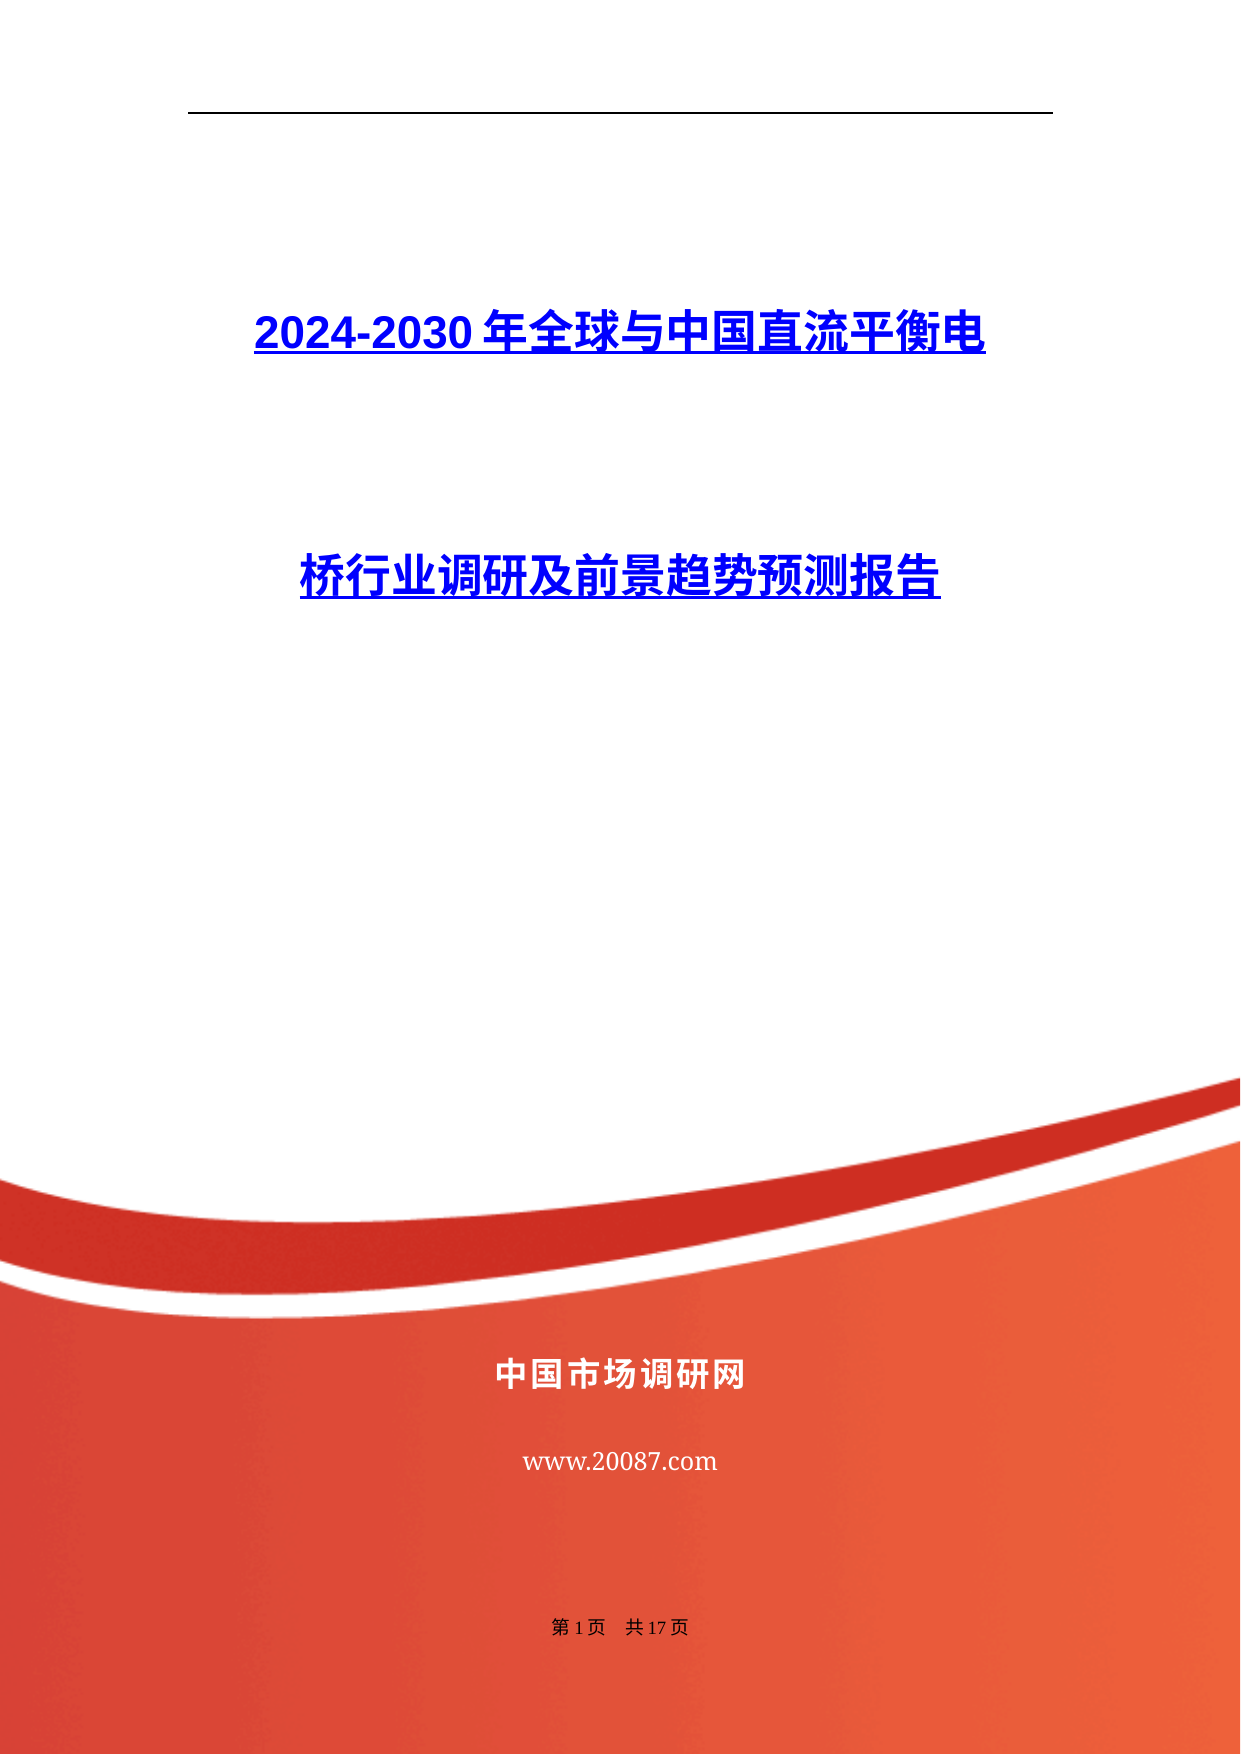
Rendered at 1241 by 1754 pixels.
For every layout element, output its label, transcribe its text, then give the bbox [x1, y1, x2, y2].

picture [0, 1006, 1241, 1754]
text www.20087.com [187, 1428, 1053, 1493]
subtitle 中国市场调研网 [187, 1339, 1053, 1404]
table_header 2024-2030年全球与中国直流平衡电桥行业调研及前景趋势预测报告 [188, 207, 1053, 773]
